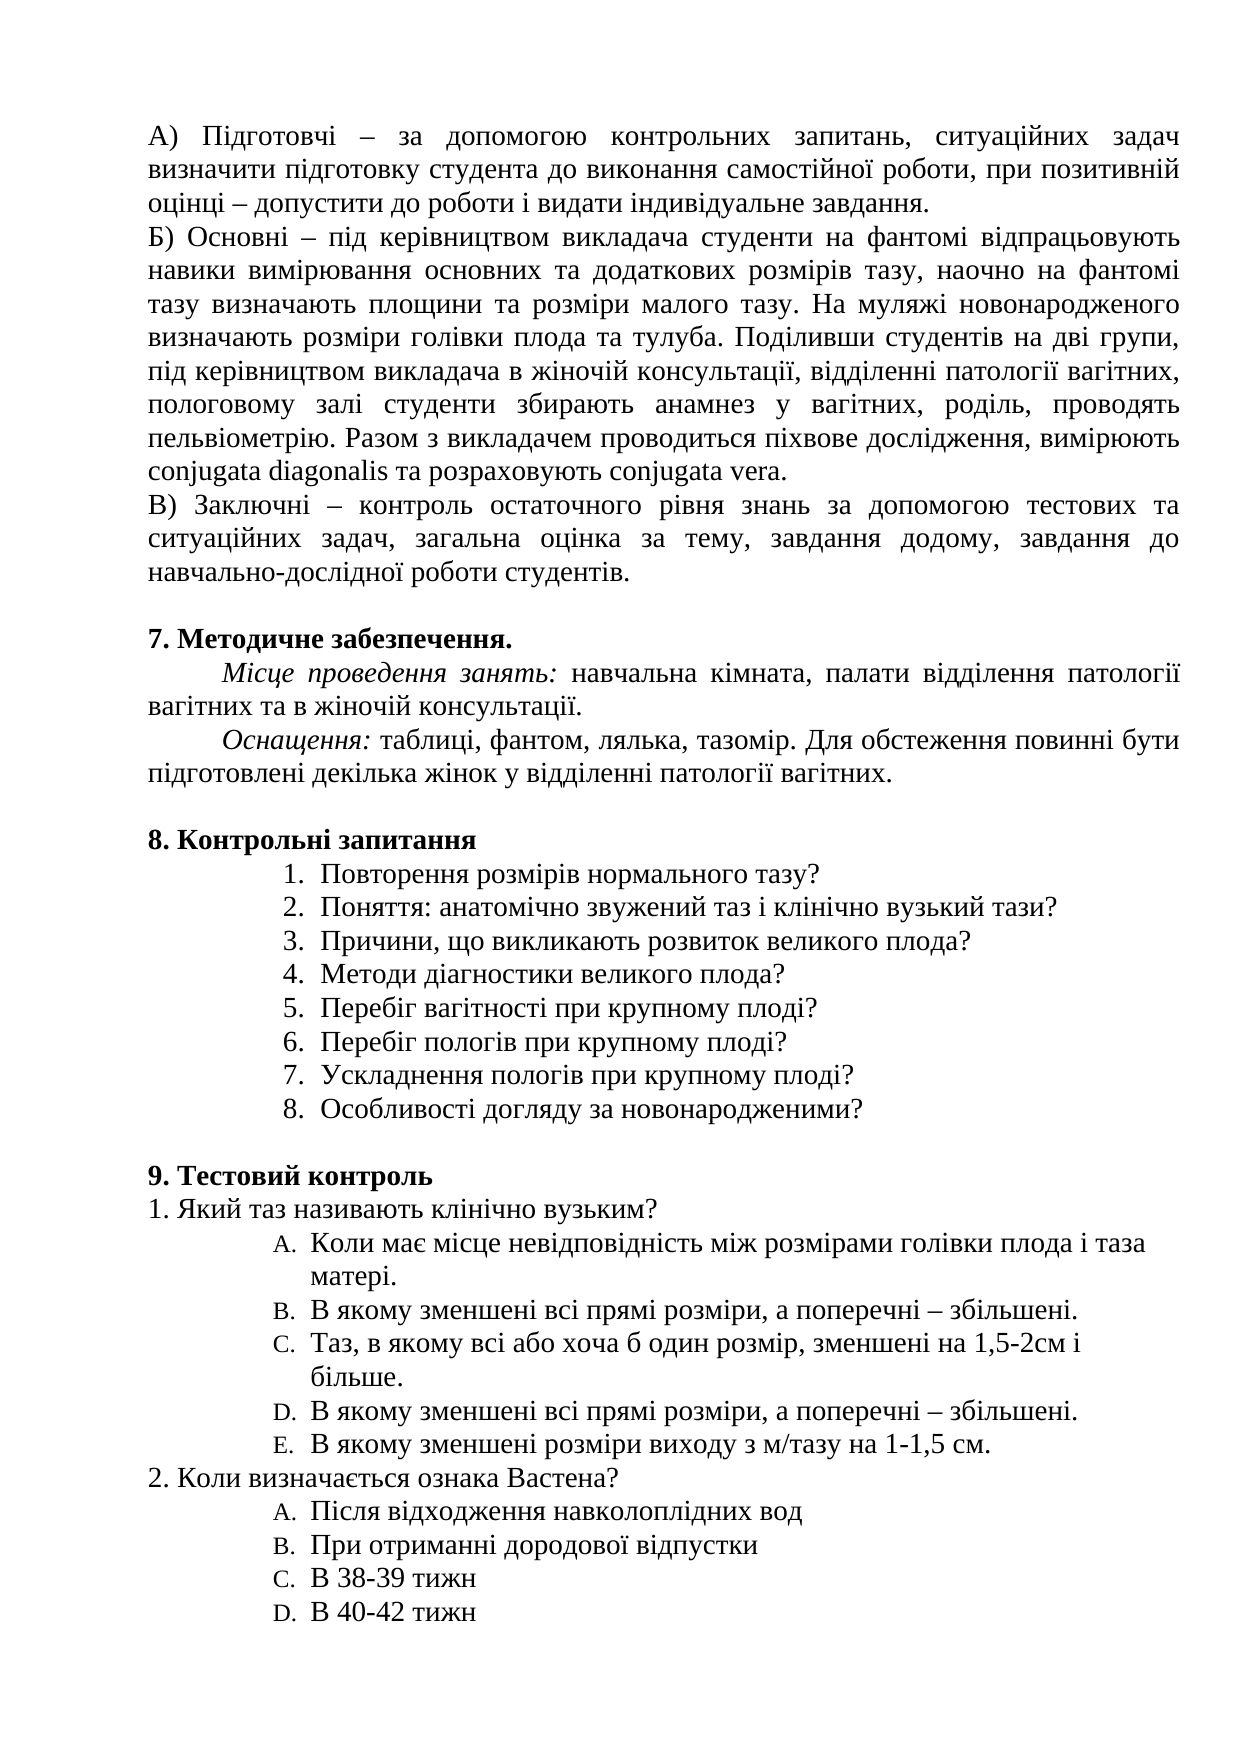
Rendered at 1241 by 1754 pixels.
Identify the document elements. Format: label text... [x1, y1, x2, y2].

list Перебіг пологів при крупному плоді? [283, 1024, 1181, 1057]
list В 38-39 тижн [273, 1560, 1181, 1594]
list Коли має місце невідповідність між розмірами голівки плода і таза матері. [273, 1225, 1181, 1292]
text Оснащення: таблиці, фантом, лялька, тазомір. Для обстеження повинні бути підготовлені декілька жінок у відділенні патології вагітних. [148, 722, 1181, 789]
text В) Заключні – контроль остаточного рівня знань за допомогою тестових та ситуаційних задач, загальна оцінка за тему, завдання додому, завдання до навчально-дослідної роботи студентів. [148, 487, 1181, 588]
text 8. Контрольні запитання [148, 822, 1181, 856]
list При отриманні дородової відпустки [273, 1527, 1181, 1560]
list Поняття: анатомічно звужений таз і клінічно вузький тази? [283, 889, 1181, 923]
list Методи діагностики великого плода? [283, 957, 1181, 990]
text Місце проведення занять: навчальна кімната, палати відділення патології вагітних та в жіночій консультації. [148, 655, 1181, 722]
text 9. Тестовий контроль [148, 1158, 1181, 1191]
list Перебіг вагітності при крупному плоді? [283, 990, 1181, 1024]
text 1. Який таз називають клінічно вузьким? [148, 1191, 1181, 1225]
list Таз, в якому всі або хоча б один розмір, зменшені на 1,5-2см і більше. [273, 1326, 1181, 1393]
text 7. Методичне забезпечення. [148, 621, 1181, 655]
list Особливості догляду за новонародженими? [283, 1091, 1181, 1124]
text А) Підготовчі – за допомогою контрольних запитань, ситуаційних задач визначити підготовку студента до виконання самостійної роботи, при позитивній оцінці – допустити до роботи і видати індивідуальне завдання. [148, 118, 1181, 219]
text Б) Основні – під керівництвом викладача студенти на фантомі відпрацьовують навики вимірювання основних та додаткових розмірів тазу, наочно на фантомі тазу визначають площини та розміри малого тазу. На муляжі новонародженого визначають розміри голівки плода та тулуба. Поділивши студентів на дві групи, під керівництвом викладача в жіночій консультації, відділенні патології вагітних, пологовому залі студенти збирають анамнез у вагітних, роділь, проводять пельвіометрію. Разом з викладачем проводиться піхвове дослідження, вимірюють conjugata diagonalis та розраховують conjugata vera. [148, 219, 1181, 487]
list Ускладнення пологів при крупному плоді? [283, 1057, 1181, 1091]
list В якому зменшені розміри виходу з м/тазу на 1-. [273, 1426, 1181, 1460]
list Після відходження навколоплідних вод [273, 1493, 1181, 1527]
list Повторення розмірів нормального тазу? [283, 856, 1181, 889]
text 2. Коли визначається ознака Вастена? [148, 1460, 1181, 1493]
list В 40-42 тижн [273, 1594, 1181, 1627]
list В якому зменшені всі прямі розміри, а поперечні – збільшені. [273, 1393, 1181, 1426]
list Причини, що викликають розвиток великого плода? [283, 923, 1181, 957]
list В якому зменшені всі прямі розміри, а поперечні – збільшені. [273, 1292, 1181, 1326]
